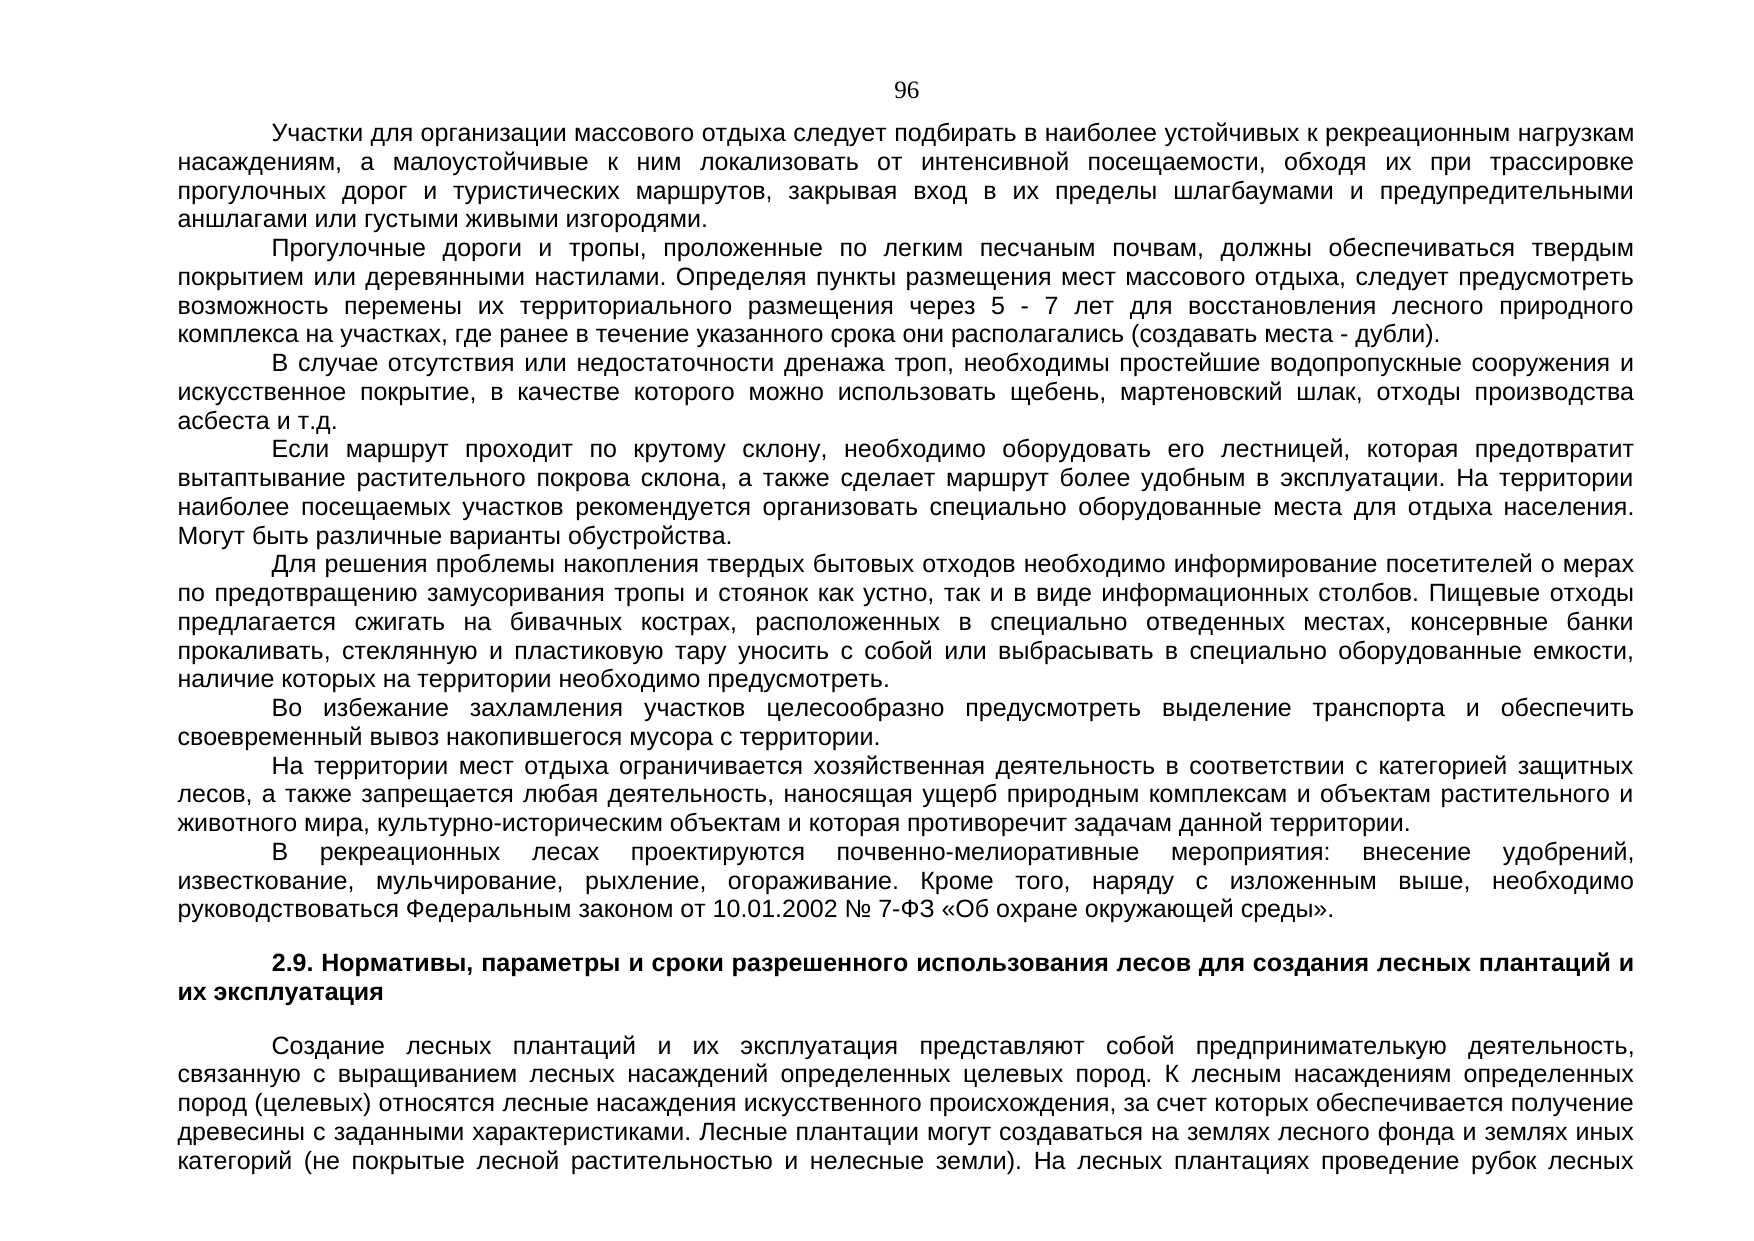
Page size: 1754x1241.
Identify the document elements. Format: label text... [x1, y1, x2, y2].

text В случае отсутствия или недостаточности дренажа троп, необходимы простейшие водопропускные сооружения и искусственное покрытие, в качестве которого можно использовать щебень, мартеновский шлак, отходы производства асбеста и т.д. [177, 348, 1636, 434]
text Прогулочные дороги и тропы, проложенные по легким песчаным почвам, должны обеспечиваться твердым покрытием или деревянными настилами. Определяя пункты размещения мест массового отдыха, следует предусмотреть возможность перемены их территориального размещения через 5 - 7 лет для восстановления лесного природного комплекса на участках, где ранее в течение указанного срока они располагались (создавать места - дубли). [177, 233, 1636, 348]
text Во избежание захламления участков целесообразно предусмотреть выделение транспорта и обеспечить своевременный вывоз накопившегося мусора с территории. [177, 693, 1636, 751]
text Для решения проблемы накопления твердых бытовых отходов необходимо информирование посетителей о мерах по предотвращению замусоривания тропы и стоянок как устно, так и в виде информационных столбов. Пищевые отходы предлагается сжигать на бивачных кострах, расположенных в специально отведенных местах, консервные банки прокаливать, стеклянную и пластиковую тару уносить с собой или выбрасывать в специально оборудованные емкости, наличие которых на территории необходимо предусмотреть. [177, 549, 1636, 693]
text На территории мест отдыха ограничивается хозяйственная деятельность в соответствии с категорией защитных лесов, а также запрещается любая деятельность, наносящая ущерб природным комплексам и объектам растительного и животного мира, культурно-историческим объектам и которая противоречит задачам данной территории. [177, 751, 1636, 837]
text 2.9. Нормативы, параметры и сроки разрешенного использования лесов для создания лесных плантаций и их эксплуатация [177, 948, 1636, 1006]
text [177, 1031, 1636, 1174]
text Если маршрут проходит по крутому склону, необходимо оборудовать его лестницей, которая предотвратит вытаптывание растительного покрова склона, а также сделает маршрут более удобным в эксплуатации. На территории наиболее посещаемых участков рекомендуется организовать специально оборудованные места для отдыха населения. Могут быть различные варианты обустройства. [177, 434, 1636, 549]
text Участки для организации массового отдыха следует подбирать в наиболее устойчивых к рекреационным нагрузкам насаждениям, а малоустойчивые к ним локализовать от интенсивной посещаемости, обходя их при трассировке прогулочных дорог и туристических маршрутов, закрывая вход в их пределы шлагбаумами и предупредительными аншлагами или густыми живыми изгородями. [177, 118, 1636, 233]
text В рекреационных лесах проектируются почвенно-мелиоративные мероприятия: внесение удобрений, известкование, мульчирование, рыхление, огораживание. Кроме того, наряду с изложенным выше, необходимо руководствоваться Федеральным законом от 10.01.2002 № 7-ФЗ «Об охране окружающей среды». [177, 837, 1636, 923]
